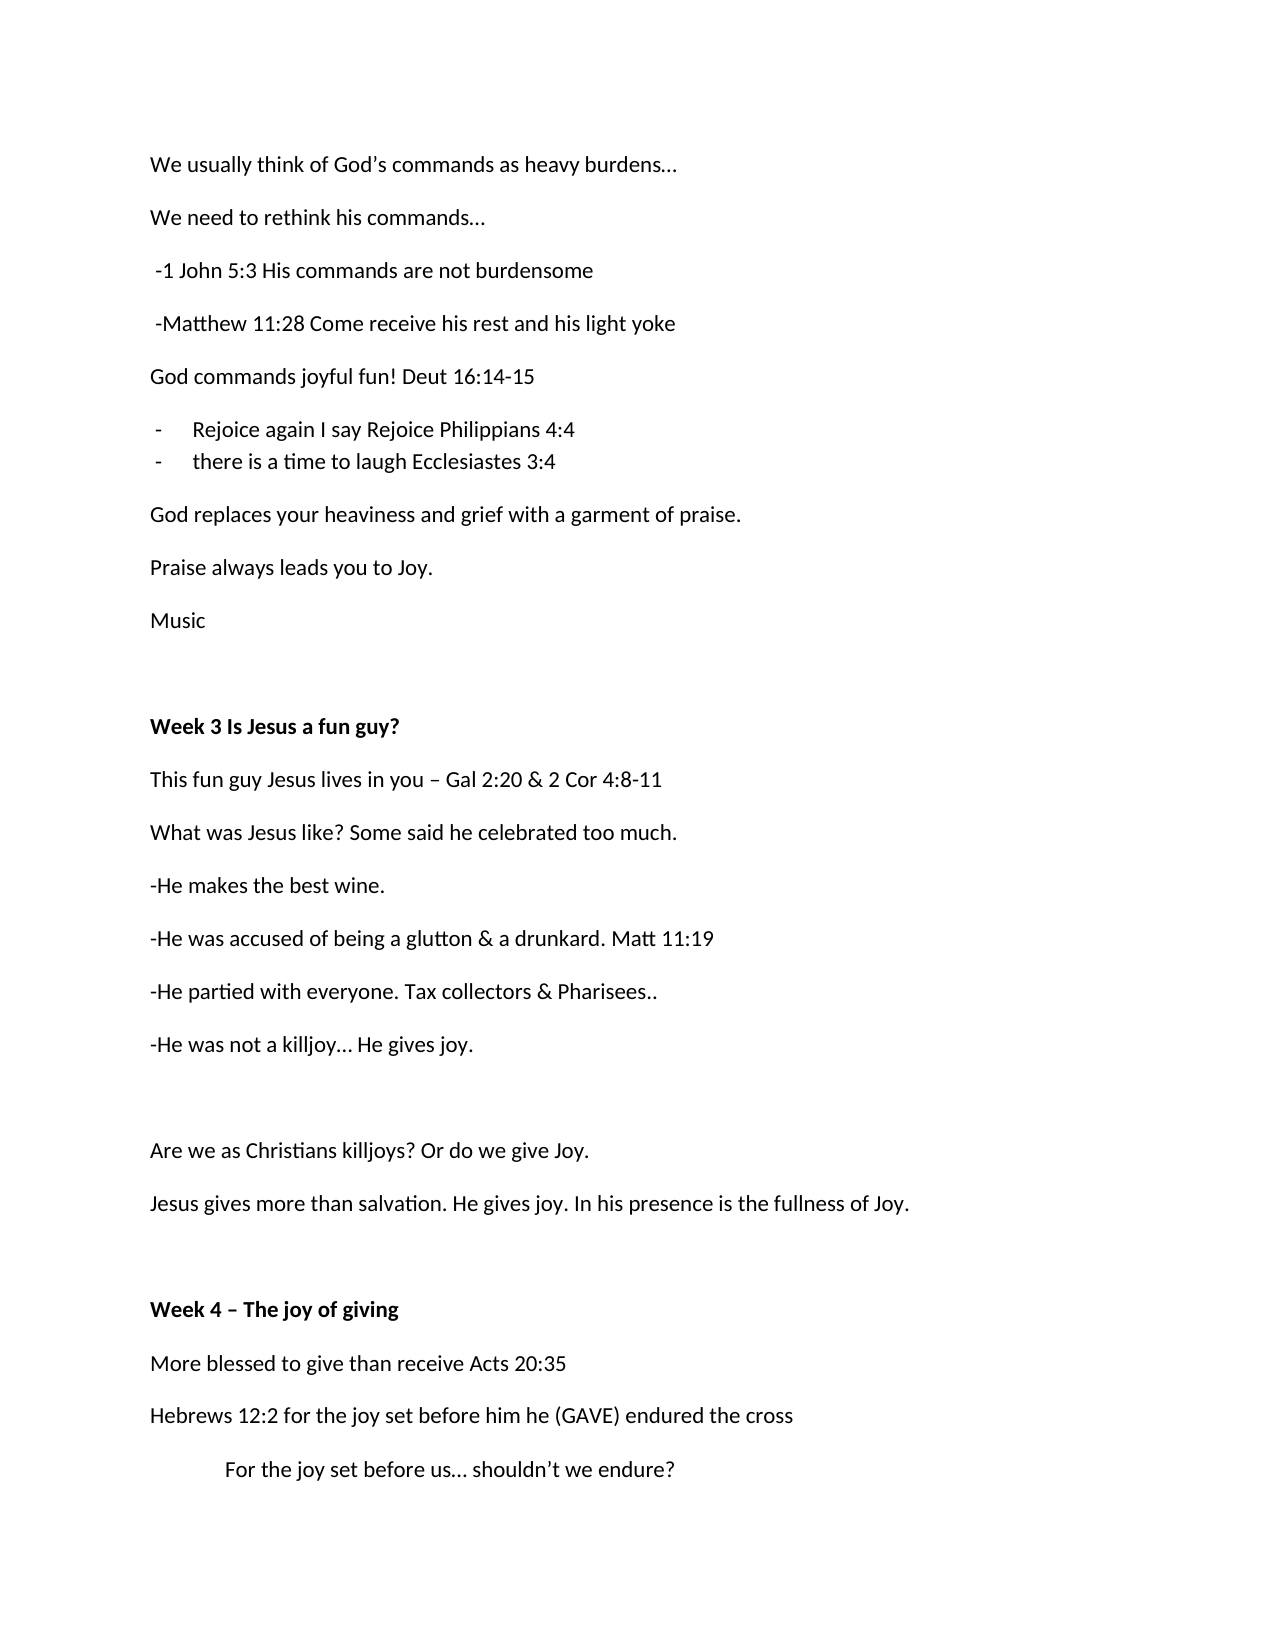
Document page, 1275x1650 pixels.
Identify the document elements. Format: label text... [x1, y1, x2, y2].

list there is a time to laugh Ecclesiastes 3:4 [155, 447, 1125, 475]
text Hebrews 12:2 for the joy set before him he (GAVE) endured the cross [150, 1402, 1125, 1430]
text More blessed to give than receive Acts 20:35 [150, 1349, 1125, 1377]
text We need to rethink his commands… [150, 203, 1125, 231]
text -He makes the best wine. [150, 871, 1125, 899]
text Week 4 – The joy of giving [150, 1296, 1125, 1324]
text What was Jesus like? Some said he celebrated too much. [150, 818, 1125, 846]
text -1 John 5:3 His commands are not burdensome [150, 256, 1125, 284]
text This fun guy Jesus lives in you – Gal 2:20 & 2 Cor 4:8-11 [150, 765, 1125, 793]
text -He was not a killjoy… He gives joy. [150, 1031, 1125, 1058]
text Are we as Christians killjoys? Or do we give Joy. [150, 1137, 1125, 1164]
text Jesus gives more than salvation. He gives joy. In his presence is the fullness of Joy. [150, 1189, 1125, 1218]
text God replaces your heaviness and grief with a garment of praise. [150, 500, 1125, 528]
text Praise always leads you to Joy. [150, 553, 1125, 581]
text -He partied with everyone. Tax collectors & Pharisees.. [150, 977, 1125, 1006]
list Rejoice again I say Rejoice Philippians 4:4 [155, 415, 1125, 443]
text We usually think of God’s commands as heavy burdens… [150, 150, 1125, 178]
text Music [150, 606, 1125, 634]
text God commands joyful fun! Deut 16:14-15 [150, 362, 1125, 390]
text Week 3 Is Jesus a fun guy? [150, 712, 1125, 740]
text -Matthew 11:28 Come receive his rest and his light yoke [150, 309, 1125, 337]
text -He was accused of being a glutton & a drunkard. Matt 11:19 [150, 924, 1125, 952]
text For the joy set before us… shouldn’t we endure? [150, 1455, 1125, 1483]
